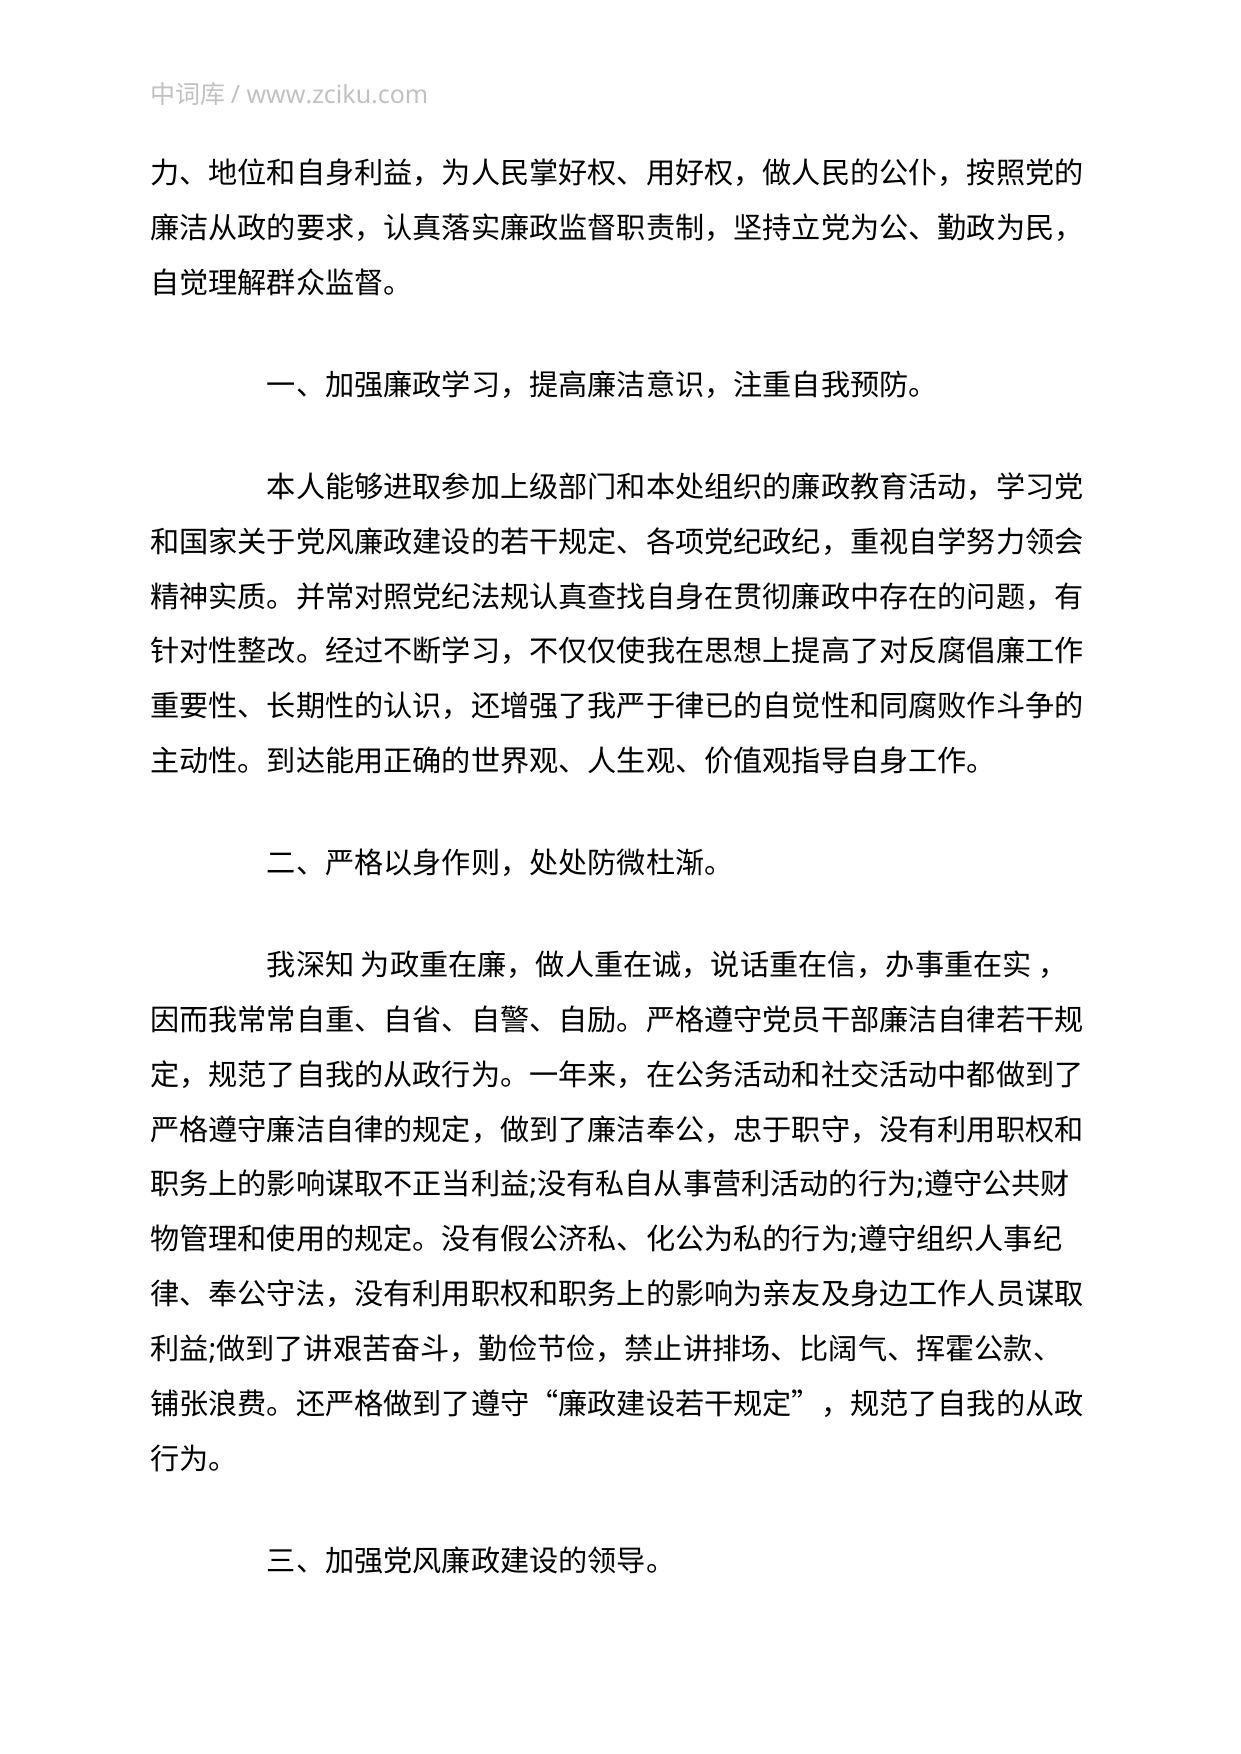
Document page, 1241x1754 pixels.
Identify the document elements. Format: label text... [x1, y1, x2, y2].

text 本人能够进取参加上级部门和本处组织的廉政教育活动，学习党和国家关于党风廉政建设的若干规定、各项党纪政纪，重视自学努力领会精神实质。并常对照党纪法规认真查找自身在贯彻廉政中存在的问题，有针对性整改。经过不断学习，不仅仅使我在思想上提高了对反腐倡廉工作重要性、长期性的认识，还增强了我严于律已的自觉性和同腐败作斗争的主动性。到达能用正确的世界观、人生观、价值观指导自身工作。 [150, 463, 1090, 780]
text 二、严格以身作则，处处防微杜渐。 [150, 839, 1090, 882]
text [150, 150, 1090, 302]
text 我深知 为政重在廉，做人重在诚，说话重在信，办事重在实 ，因而我常常自重、自省、自警、自励。严格遵守党员干部廉洁自律若干规定，规范了自我的从政行为。一年来，在公务活动和社交活动中都做到了严格遵守廉洁自律的规定，做到了廉洁奉公，忠于职守，没有利用职权和职务上的影响谋取不正当利益;没有私自从事营利活动的行为;遵守公共财物管理和使用的规定。没有假公济私、化公为私的行为;遵守组织人事纪律、奉公守法，没有利用职权和职务上的影响为亲友及身边工作人员谋取利益;做到了讲艰苦奋斗，勤俭节俭，禁止讲排场、比阔气、挥霍公款、铺张浪费。还严格做到了遵守“廉政建设若干规定”，规范了自我的从政行为。 [150, 941, 1090, 1478]
text 一、加强廉政学习，提高廉洁意识，注重自我预防。 [150, 362, 1090, 404]
text 三、加强党风廉政建设的领导。 [150, 1537, 1090, 1580]
